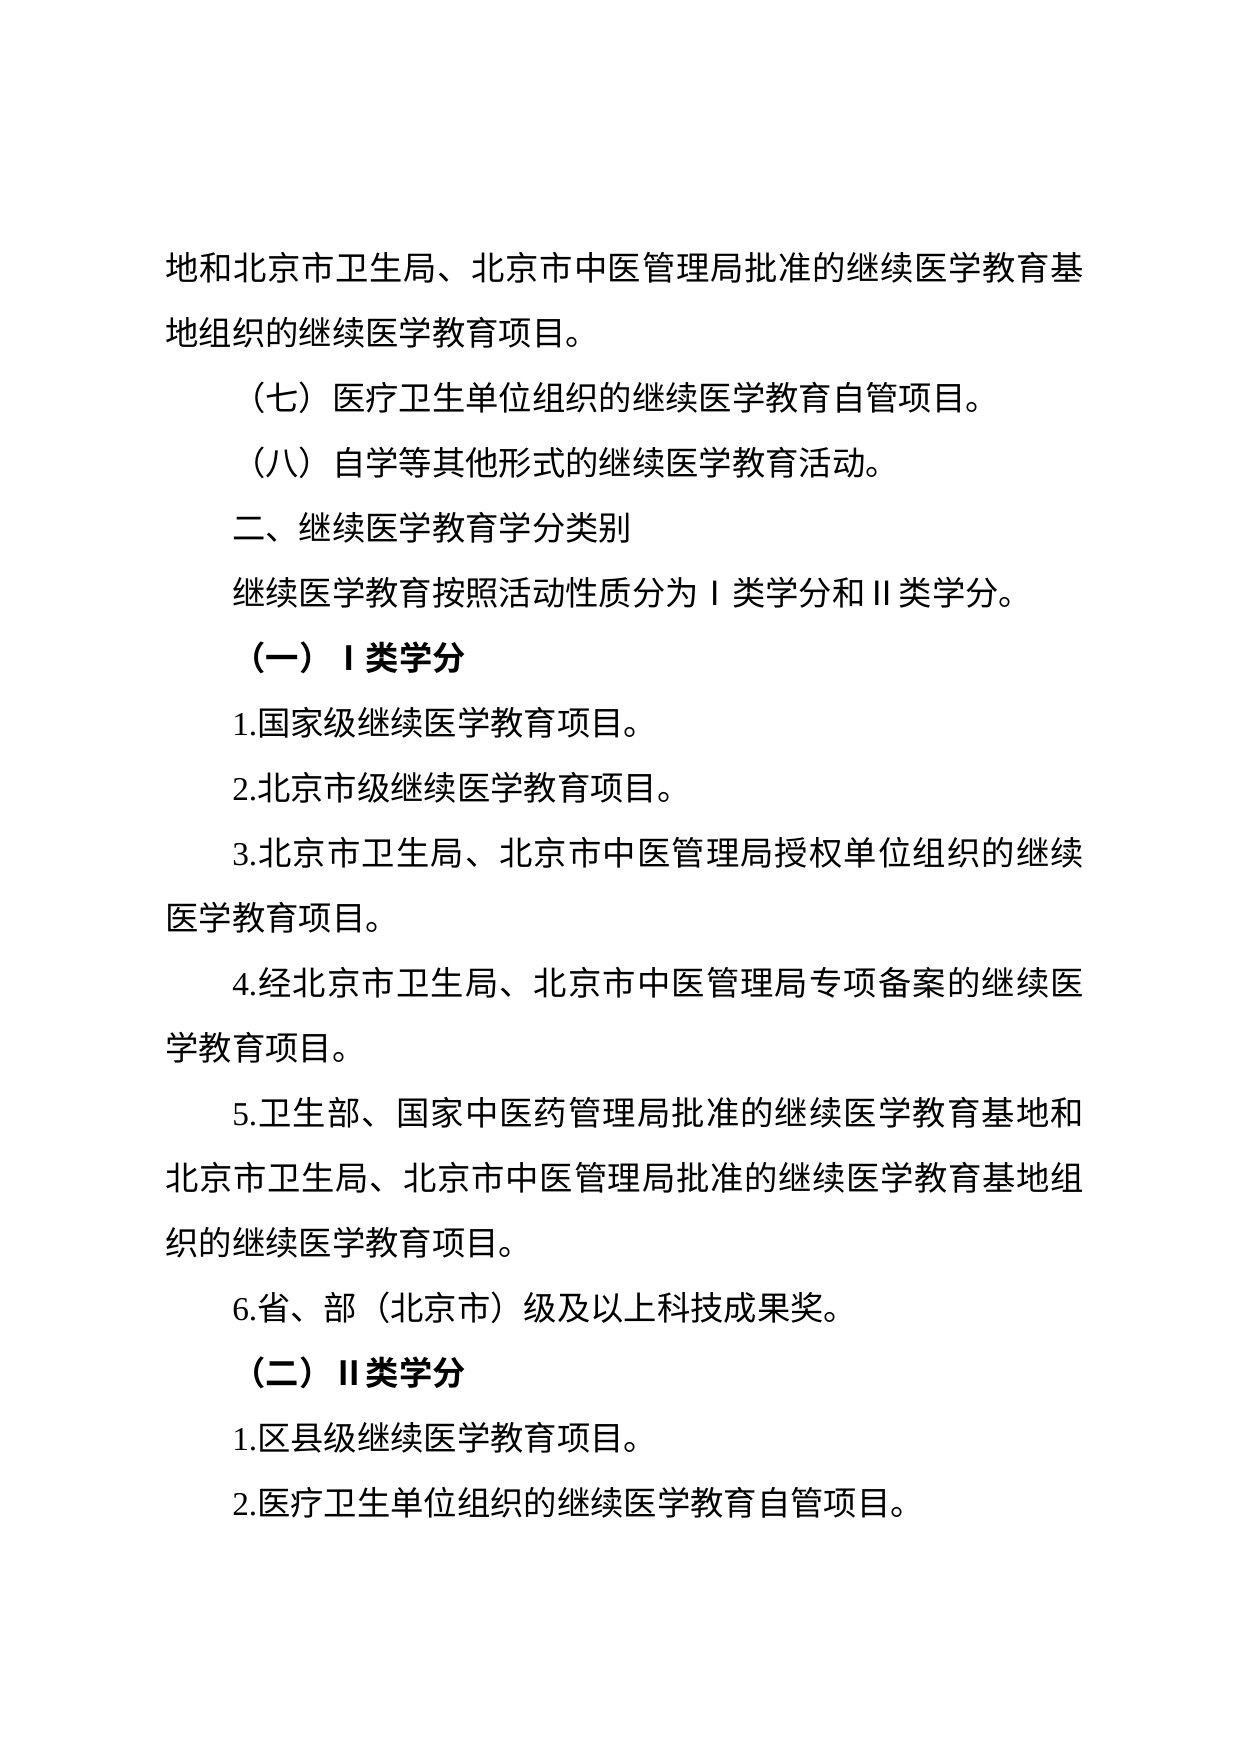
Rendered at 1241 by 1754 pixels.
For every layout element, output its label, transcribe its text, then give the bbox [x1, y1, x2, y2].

text 二、继续医学教育学分类别 [165, 493, 1087, 558]
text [165, 233, 1087, 363]
text 1.国家级继续医学教育项目。 [165, 688, 1087, 753]
text （八）自学等其他形式的继续医学教育活动。 [165, 428, 1087, 493]
text 2.北京市级继续医学教育项目。 [165, 753, 1087, 818]
text （二）Ⅱ类学分 [165, 1338, 1087, 1403]
text （七）医疗卫生单位组织的继续医学教育自管项目。 [165, 363, 1087, 428]
text 5.卫生部、国家中医药管理局批准的继续医学教育基地和北京市卫生局、北京市中医管理局批准的继续医学教育基地组织的继续医学教育项目。 [165, 1078, 1087, 1273]
text （一）Ⅰ类学分 [165, 623, 1087, 688]
text 2.医疗卫生单位组织的继续医学教育自管项目。 [165, 1468, 1087, 1533]
text 3.北京市卫生局、北京市中医管理局授权单位组织的继续医学教育项目。 [165, 818, 1087, 948]
text 6.省、部（北京市）级及以上科技成果奖。 [165, 1273, 1087, 1338]
text 继续医学教育按照活动性质分为Ⅰ类学分和Ⅱ类学分。 [165, 558, 1087, 623]
text 1.区县级继续医学教育项目。 [165, 1403, 1087, 1468]
text 4.经北京市卫生局、北京市中医管理局专项备案的继续医学教育项目。 [165, 948, 1087, 1078]
